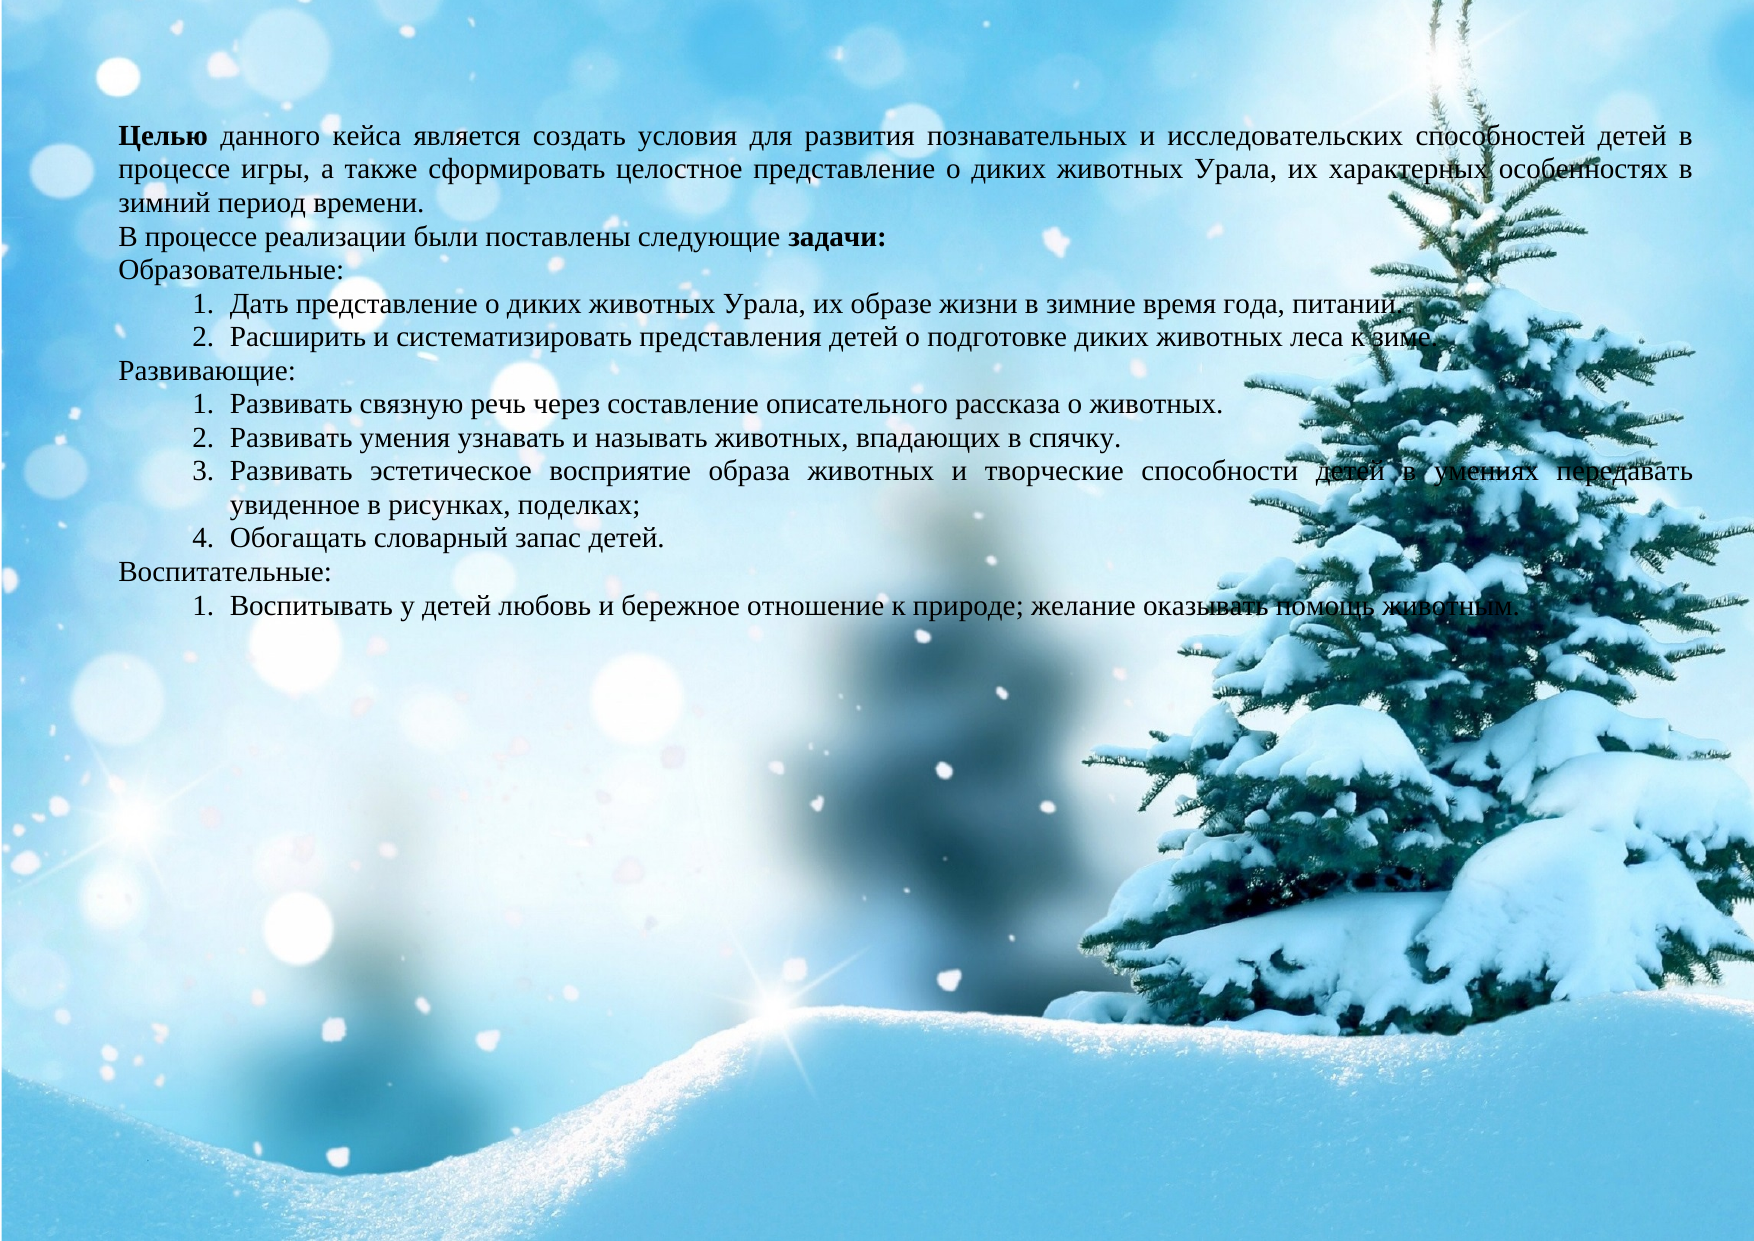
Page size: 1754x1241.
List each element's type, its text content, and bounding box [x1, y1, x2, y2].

text Целью данного кейса является создать условия для развития познавательных и исследовательских способностей детей в процессе игры, а также сформировать целостное представление о диких животных Урала, их характерных особенностях в зимний период времени. [118, 118, 1695, 219]
text Образовательные: [118, 252, 1695, 286]
list Дать представление о диких животных Урала, их образе жизни в зимние время года, питании. [192, 286, 1695, 319]
list Развивать эстетическое восприятие образа животных и творческие способности детей в умениях передавать увиденное в рисунках, поделках; [192, 453, 1695, 521]
list Развивать связную речь через составление описательного рассказа о животных. [192, 386, 1695, 420]
list Обогащать словарный запас детей. [192, 521, 1695, 554]
list Расширить и систематизировать представления детей о подготовке диких животных леса к зиме. [192, 319, 1695, 353]
text Воспитательные: [118, 554, 1695, 588]
picture [1, 0, 1754, 1241]
text В процессе реализации были поставлены следующие задачи: [118, 219, 1695, 252]
list Развивать умения узнавать и называть животных, впадающих в спячку. [192, 420, 1695, 453]
text Развивающие: [118, 353, 1695, 386]
list Воспитывать у детей любовь и бережное отношение к природе; желание оказывать помощь животным. [192, 588, 1695, 621]
